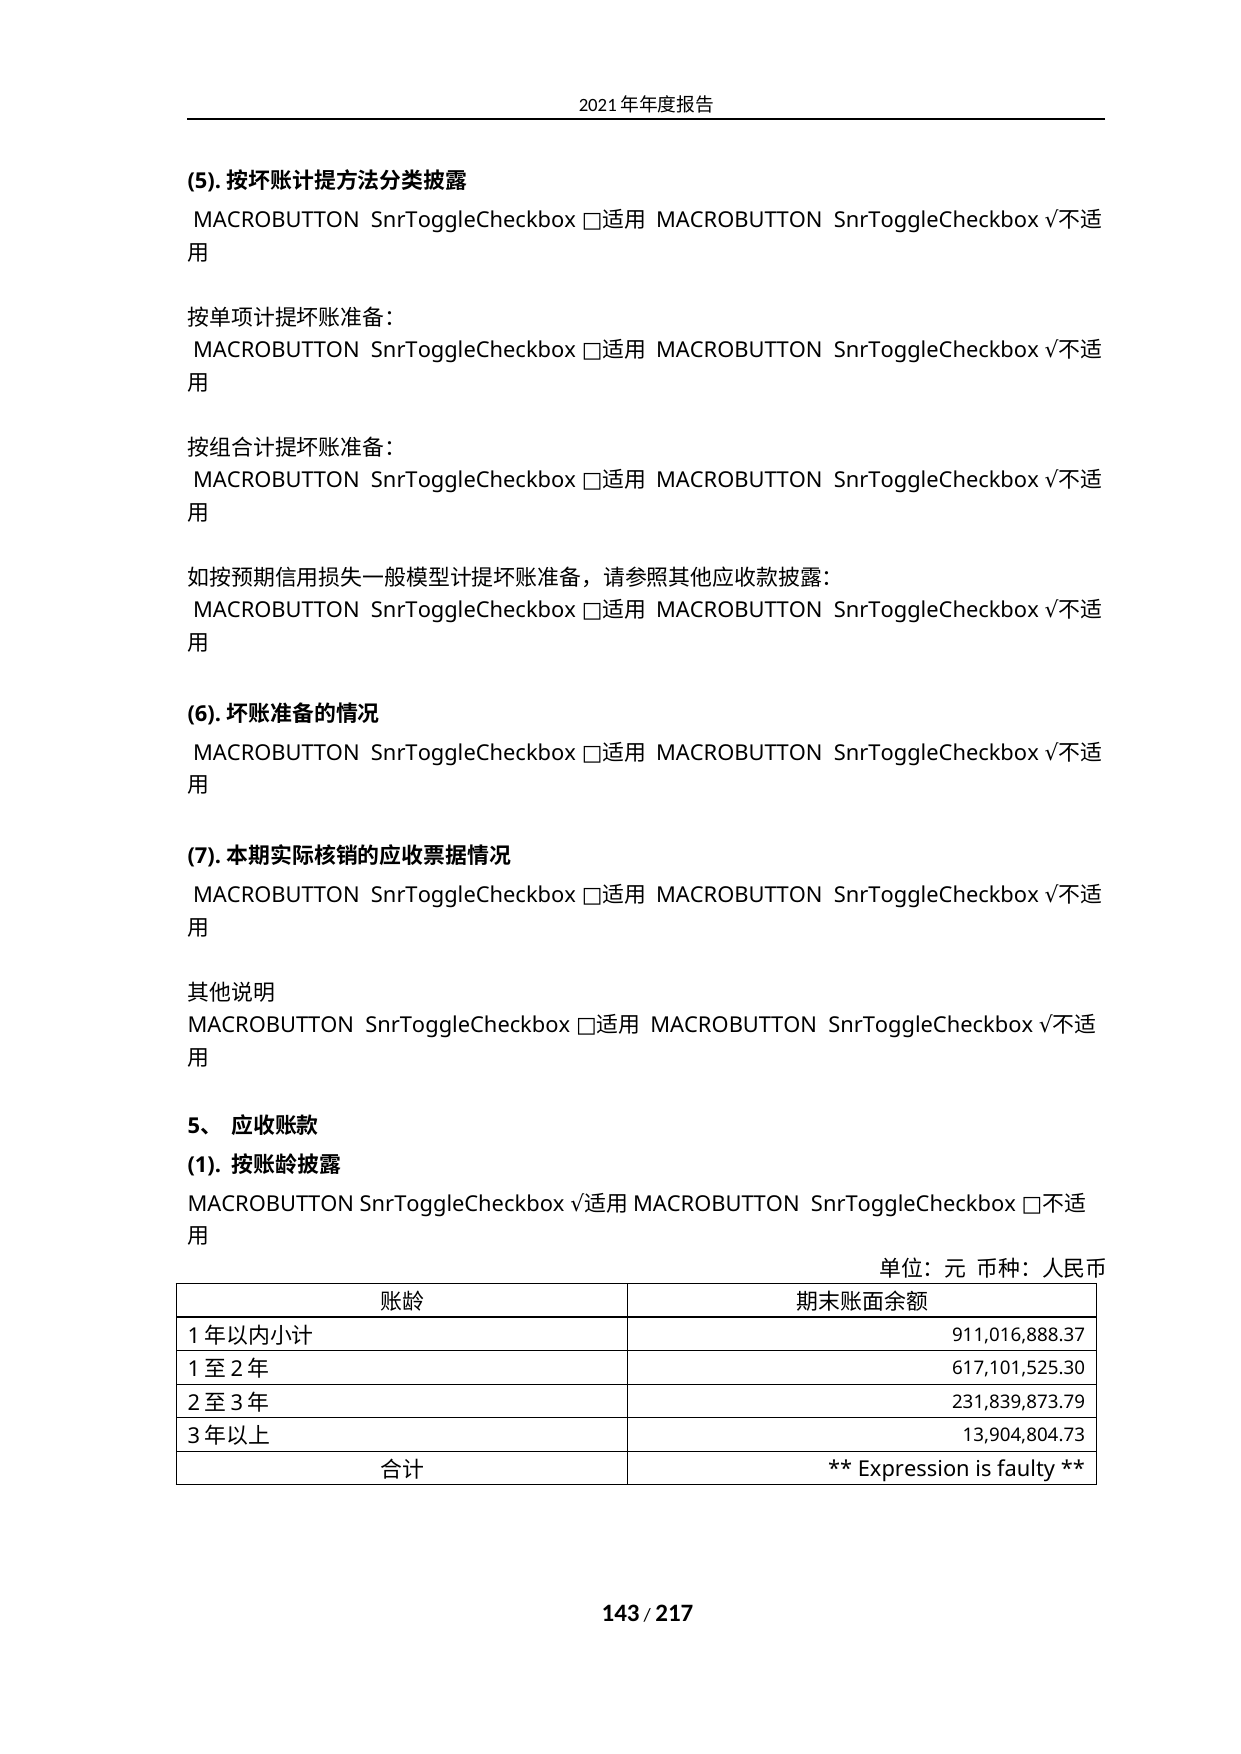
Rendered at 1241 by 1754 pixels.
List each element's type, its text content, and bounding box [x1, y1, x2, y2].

subtitle 应收账款 [187, 1108, 1107, 1140]
